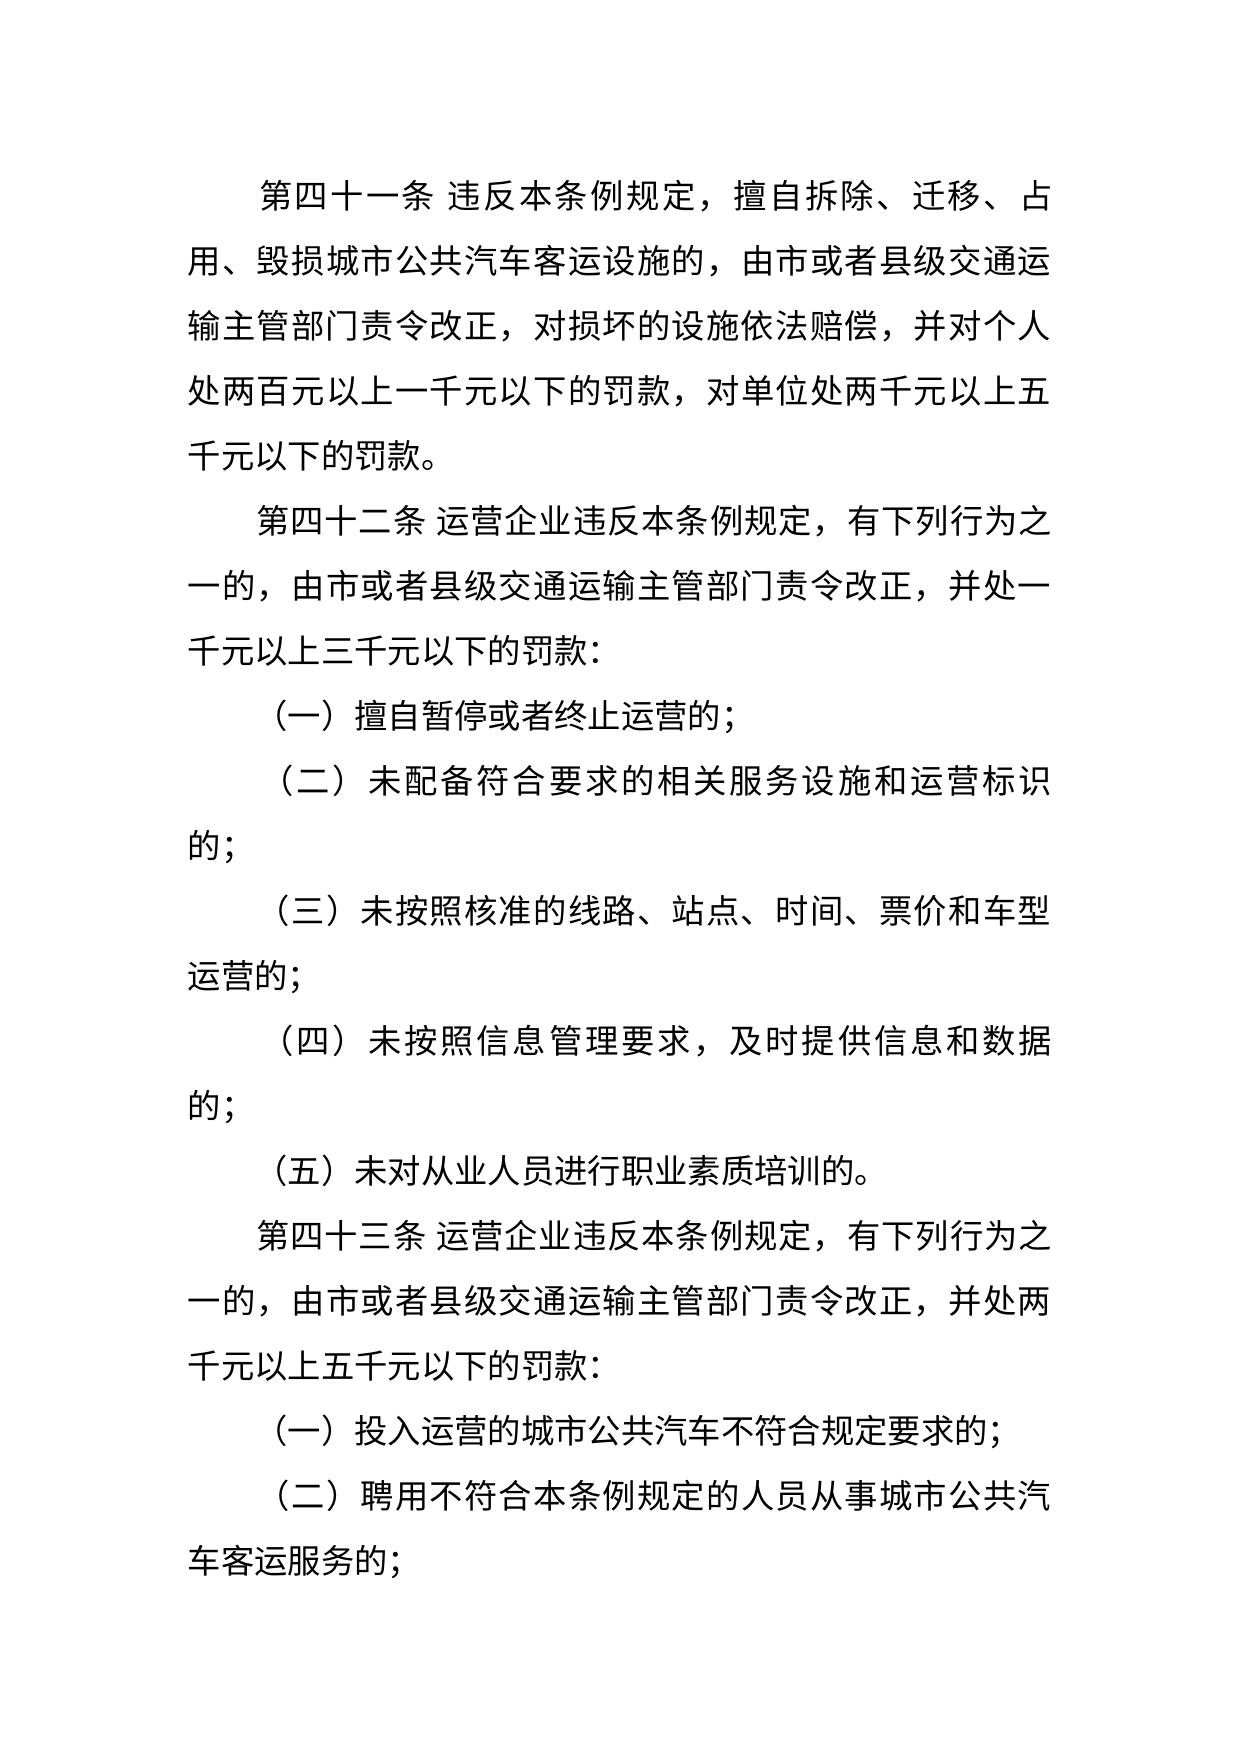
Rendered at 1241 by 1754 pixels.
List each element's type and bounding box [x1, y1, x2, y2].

text [187, 162, 1053, 1592]
